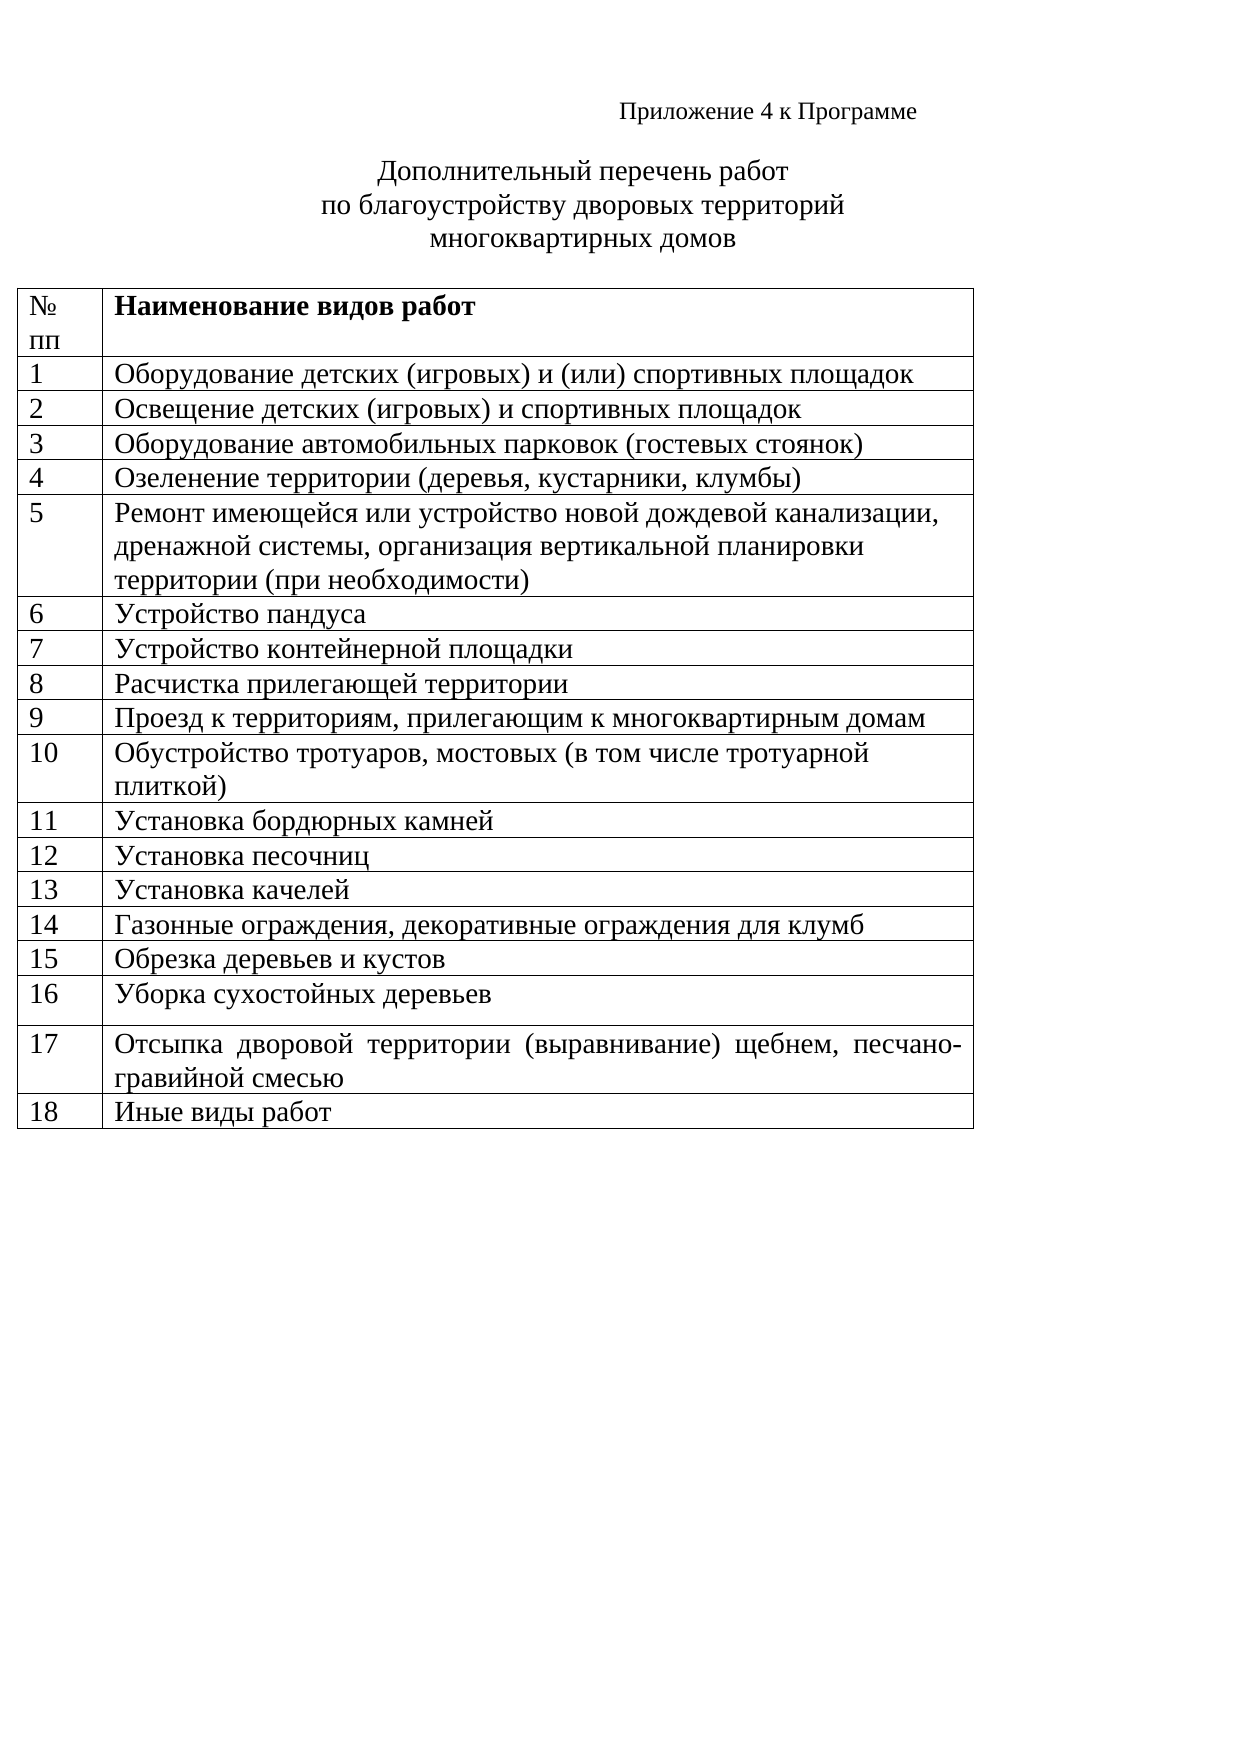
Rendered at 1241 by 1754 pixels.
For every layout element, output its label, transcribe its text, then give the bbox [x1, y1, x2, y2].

table_cell Устройство пандуса [103, 597, 973, 630]
table_cell 8 [18, 666, 102, 699]
table_cell Обрезка деревьев и кустов [103, 941, 973, 975]
table_header Наименование видов работ [103, 289, 973, 356]
table_cell Проезд к территориям, прилегающим к многоквартирным домам [103, 700, 973, 734]
table_cell 15 [18, 941, 102, 975]
table_cell Отсыпка дворовой территории (выравнивание) щебнем, песчано-гравийной смесью [103, 1026, 973, 1093]
table_cell Озеленение территории (деревья, кустарники, клумбы) [103, 460, 973, 494]
text Приложение 4 к Программе [545, 96, 1137, 124]
table_cell 3 [18, 426, 102, 459]
text Дополнительный перечень работ [29, 153, 1137, 187]
text многоквартирных домов [29, 220, 1137, 254]
table_cell 2 [18, 391, 102, 425]
table_cell 12 [18, 838, 102, 871]
table_cell Установка качелей [103, 872, 973, 906]
table_cell 7 [18, 631, 102, 665]
table_cell 10 [18, 735, 102, 802]
table_cell 13 [18, 872, 102, 906]
table_cell 18 [18, 1094, 102, 1128]
table_cell Установка бордюрных камней [103, 803, 973, 837]
table_cell Оборудование автомобильных парковок (гостевых стоянок) [103, 426, 973, 459]
table_cell 4 [18, 460, 102, 494]
table_cell Газонные ограждения, декоративные ограждения для клумб [103, 907, 973, 940]
table_cell 17 [18, 1026, 102, 1093]
table_cell Иные виды работ [103, 1094, 973, 1128]
table_cell 1 [18, 357, 102, 390]
table_cell 11 [18, 803, 102, 837]
table_header № пп [18, 289, 102, 356]
table_cell Оборудование детских (игровых) и (или) спортивных площадок [103, 357, 973, 390]
table_cell Освещение детских (игровых) и спортивных площадок [103, 391, 973, 425]
table_cell 9 [18, 700, 102, 734]
table_cell Уборка сухостойных деревьев [103, 976, 973, 1025]
table_cell Расчистка прилегающей территории [103, 666, 973, 699]
table_cell Ремонт имеющейся или устройство новой дождевой канализации, дренажной системы, организация вертикальной планировки территории (при необходимости) [103, 495, 973, 596]
table_cell 14 [18, 907, 102, 940]
table_cell Устройство контейнерной площадки [103, 631, 973, 665]
table_cell 5 [18, 495, 102, 596]
table_cell 16 [18, 976, 102, 1025]
table_cell Установка песочниц [103, 838, 973, 871]
table_cell Обустройство тротуаров, мостовых (в том числе тротуарной плиткой) [103, 735, 973, 802]
text по благоустройству дворовых территорий [29, 187, 1137, 220]
table_cell 6 [18, 597, 102, 630]
